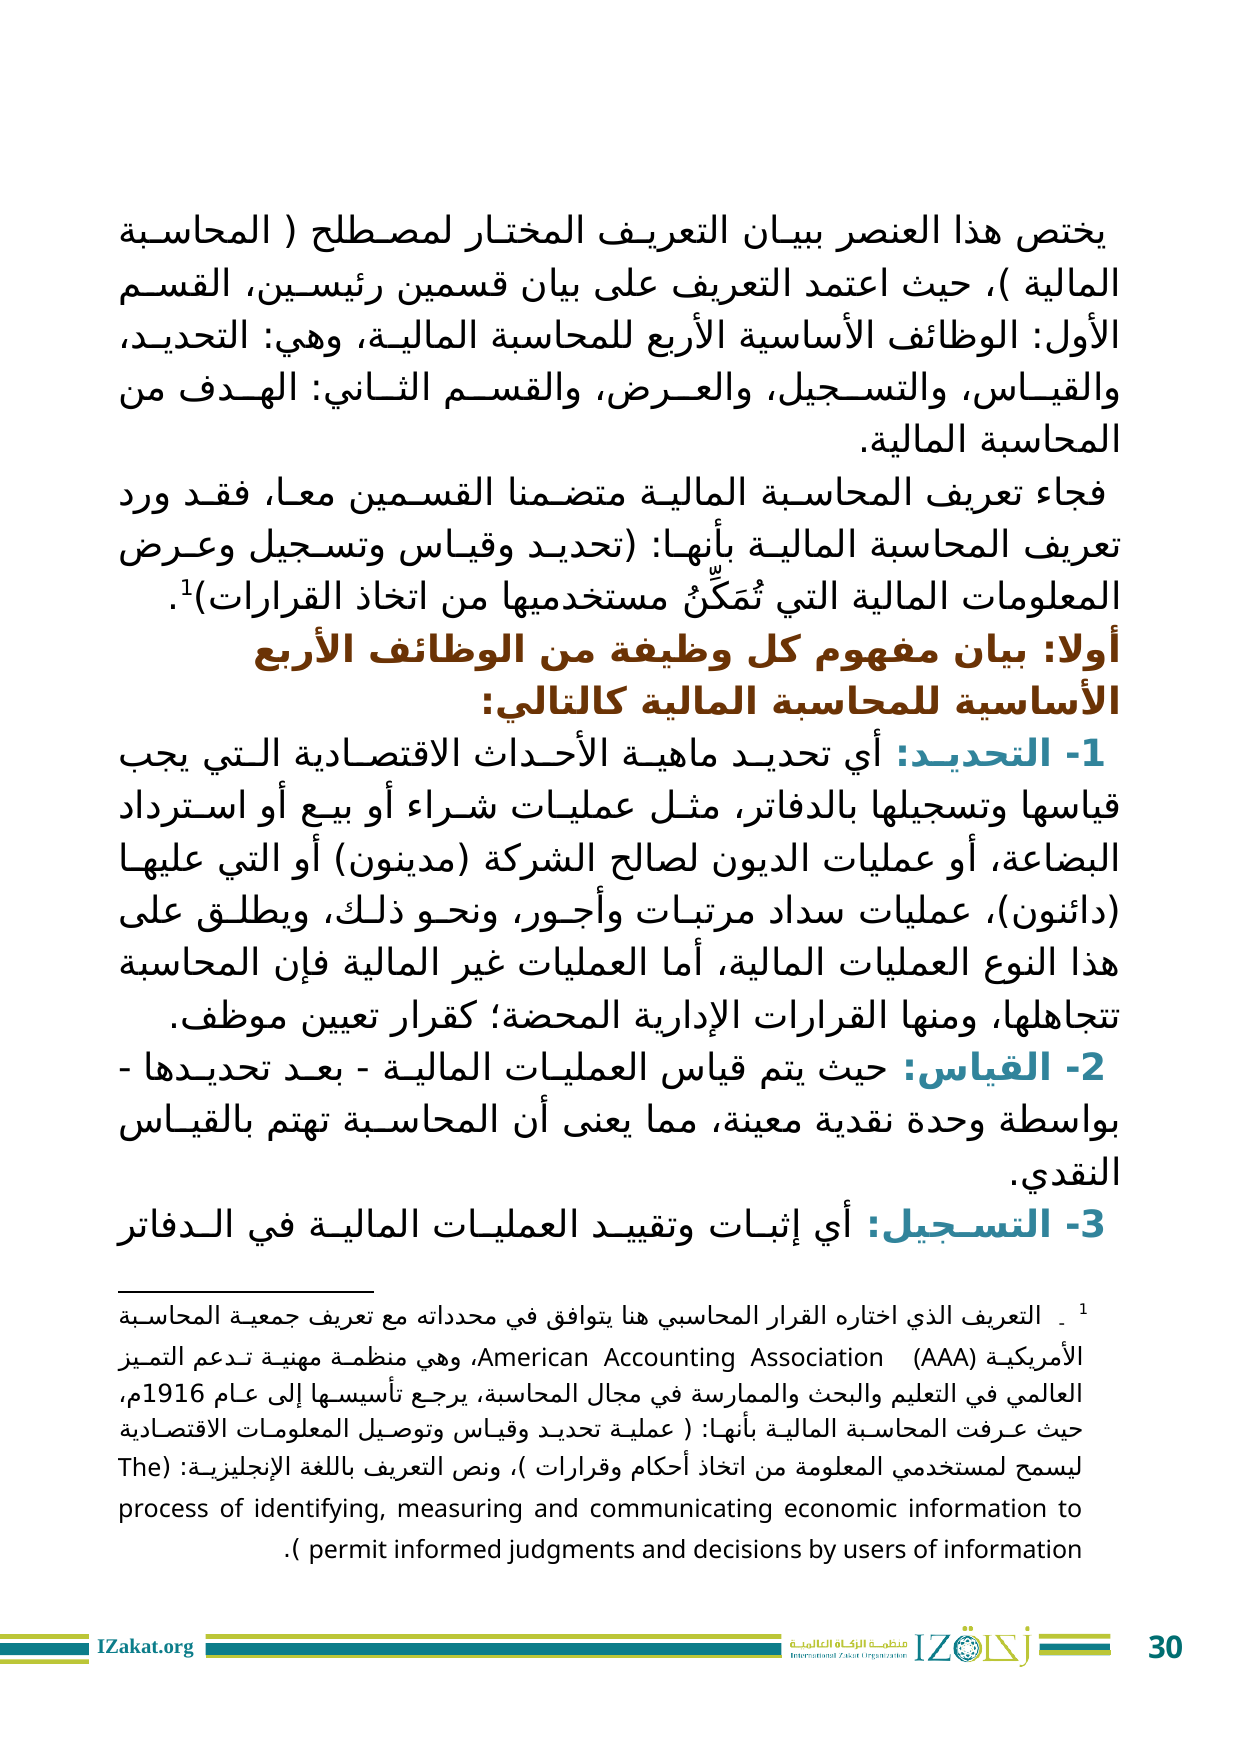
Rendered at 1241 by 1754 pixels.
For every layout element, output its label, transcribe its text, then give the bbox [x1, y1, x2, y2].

picture [790, 1626, 1110, 1667]
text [118, 1202, 1122, 1246]
text يختص هذا العنصر ببيان التعريف المختار لمصطلح ( المحاسبة المالية )، حيث اعتمد التعريف على بيان قسمين رئيسين، القسم الأول: الوظائف الأساسية الأربع للمحاسبة المالية، وهي: التحديد، والقياس، والتسجيل، والعرض، والقسم الثاني: الهدف من المحاسبة المالية. [118, 209, 1122, 462]
text 2- القياس: حيث يتم قياس العمليات المالية - بعد تحديدها - بواسطة وحدة نقدية معينة، مما يعنى أن المحاسبة تهتم بالقياس النقدي. [118, 1046, 1122, 1194]
text أولا: بيان مفهوم كل وظيفة من الوظائف الأربع الأساسية للمحاسبة المالية كالتالي: [118, 627, 1122, 723]
text 1- التحديد: أي تحديد ماهية الأحداث الاقتصادية التي يجب قياسها وتسجيلها بالدفاتر، مثل عمليات شراء أو بيع أو استرداد البضاعة، أو عمليات الديون لصالح الشركة (مدينون) أو التي عليها (دائنون)، عمليات سداد مرتبات وأجور، ونحو ذلك، ويطلق على هذا النوع العمليات المالية، أما العمليات غير المالية فإن المحاسبة تتجاهلها، ومنها القرارات الإدارية المحضة؛ كقرار تعيين موظف. [118, 732, 1122, 1037]
text فجاء تعريف المحاسبة المالية متضمنا القسمين معا، فقد ورد تعريف المحاسبة المالية بأنها: (تحديد وقياس وتسجيل وعرض المعلومات المالية التي تُمَكِّنُ مستخدميها من اتخاذ القرارات). [118, 470, 1122, 619]
